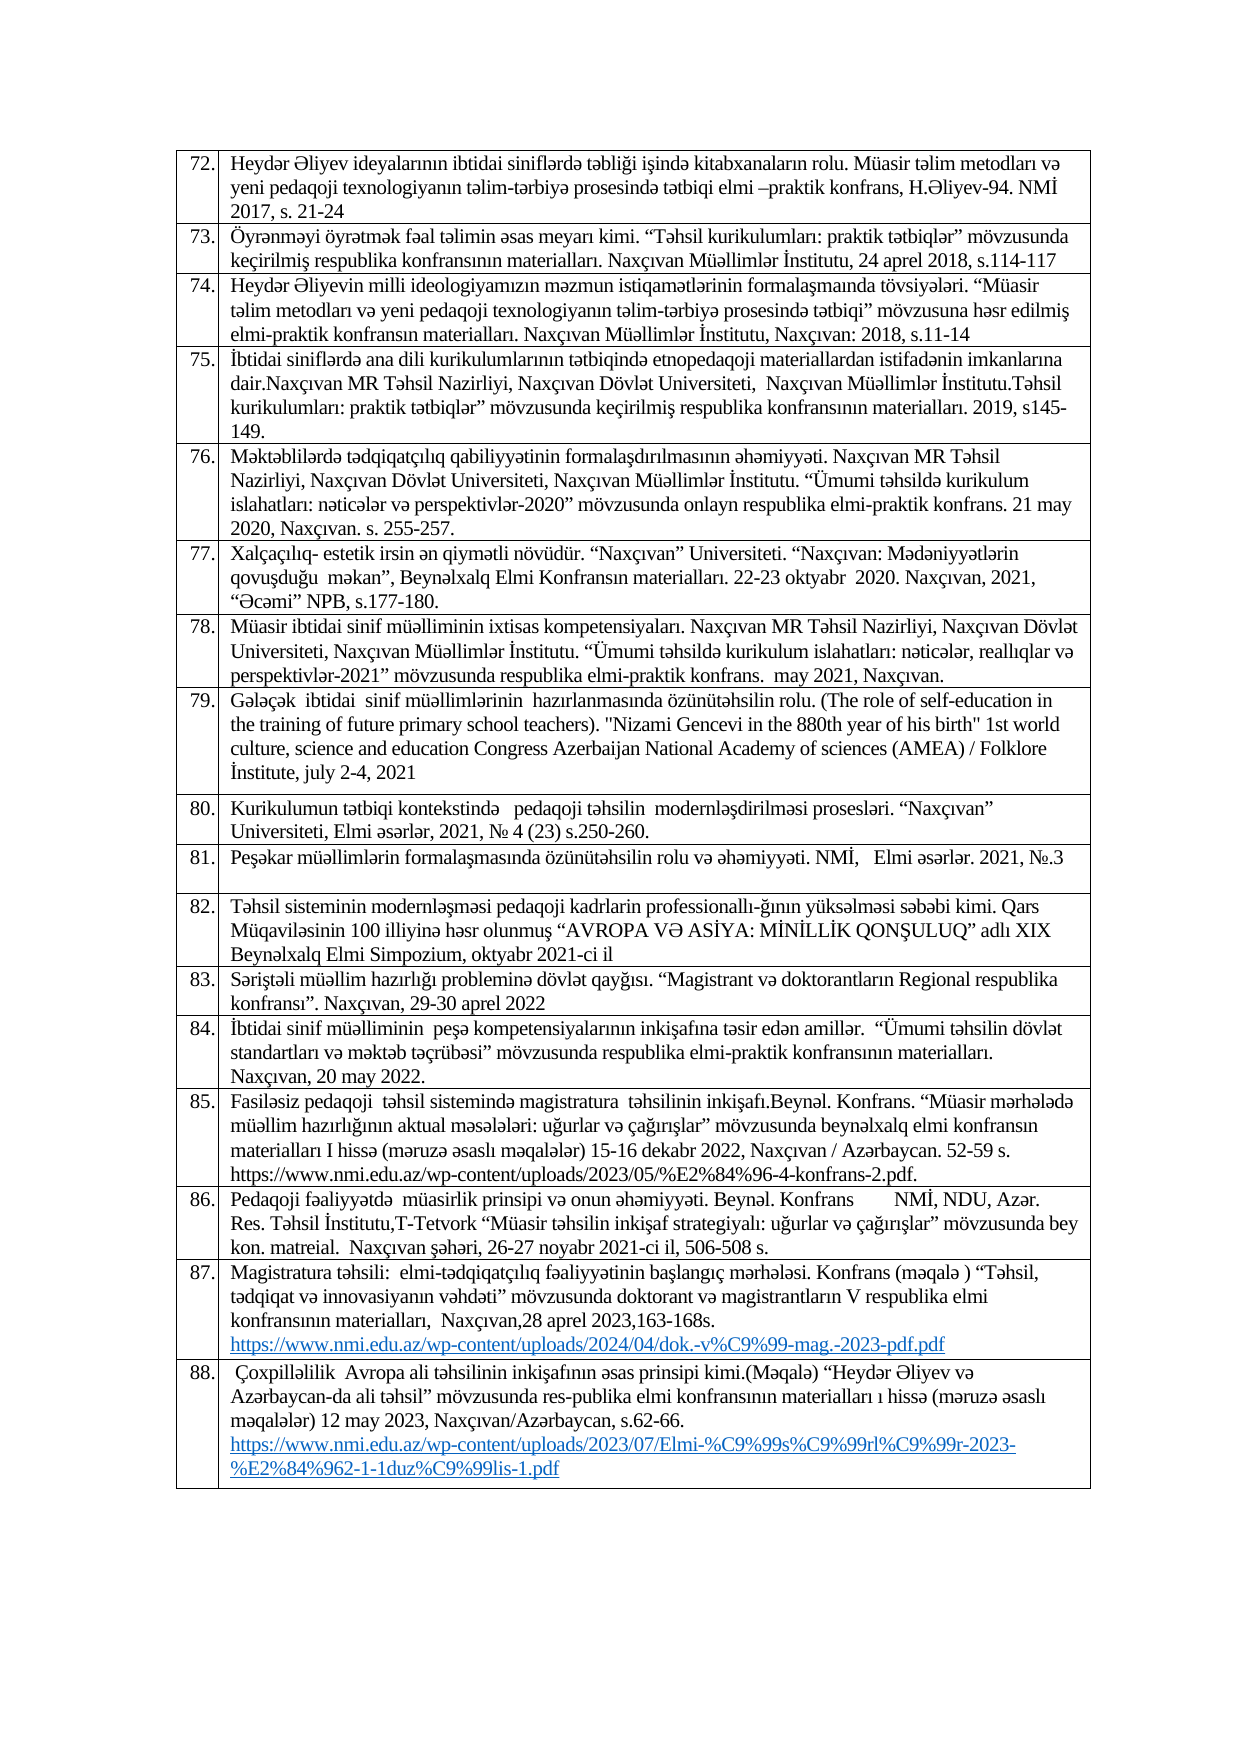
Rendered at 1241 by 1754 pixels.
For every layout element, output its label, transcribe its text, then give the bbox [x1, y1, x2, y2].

table_cell [177, 224, 218, 272]
table_cell [177, 894, 218, 966]
table_cell Heydər Əliyev ideyalarının ibtidai siniflərdə təbliği işində kitabxanaların rolu. Müasir təlim metodları və yeni pedaqoji texnologiyanın təlim-tərbiyə prosesində tətbiqi elmi –praktik konfrans, H.Əliyev-94. NMİ 2017, s. 21-24 [219, 151, 1090, 223]
table_cell [177, 967, 218, 1015]
table_cell Heydər Əliyevin milli ideologiyamızın məzmun istiqamətlərinin formalaşmaında tövsiyələri. “Müasir təlim metodları və yeni pedaqoji texnologiyanın təlim-tərbiyə prosesində tətbiqi” mövzusuna həsr edilmiş elmi-praktik konfransın materialları. Naxçıvan Müəllimlər İnstitutu, Naxçıvan: 2018, s.11-14 [219, 274, 1090, 346]
table_cell [177, 444, 218, 540]
table_cell [177, 1089, 218, 1186]
table_cell [177, 688, 218, 794]
table_cell Məktəblilərdə tədqiqatçılıq qabiliyyətinin formalaşdırılmasının əhəmiyyəti. Naxçıvan MR Təhsil Nazirliyi, Naxçıvan Dövlət Universiteti, Naxçıvan Müəllimlər İnstitutu. “Ümumi təhsildə kurikulum islahatları: nəticələr və perspektivlər-2020” mövzusunda onlayn respublika elmi-praktik konfrans. 21 may 2020, Naxçıvan. s. 255-257. [219, 444, 1090, 540]
table_cell Kurikulumun tətbiqi kontekstində pedaqoji təhsilin modernləşdirilməsi prosesləri. “Naxçıvan” Universiteti, Elmi əsərlər, 2021, № 4 (23) s.250-260. [219, 795, 1090, 843]
table_cell [177, 1016, 218, 1088]
table_cell Magistratura təhsili: elmi-tədqiqatçılıq fəaliyyətinin başlangıç mərhələsi. Konfrans (məqalə ) “Təhsil, tədqiqat və innovasiyanın vəhdəti” mövzusunda doktorant və magistrantların V respublika elmi konfransının materialları, Naxçıvan,28 aprel 2023,163-168s. https://www.nmi.edu.az/wp-content/uploads/2024/04/dok.-v%C9%99-mag.-2023-pdf.pdf [219, 1260, 1090, 1359]
table_cell [177, 845, 218, 893]
table_cell Gələçək ibtidai sinif müəllimlərinin hazırlanmasında özünütəhsilin rolu. (The role of self-education in the training of future primary school teachers). "Nizami Gencevi in the 880th year of his birth" 1st world culture, science and education Congress Azerbaijan National Academy of sciences (AMEA) / Folklore İnstitute, july 2-4, 2021 [219, 688, 1090, 794]
table_cell Fasiləsiz pedaqoji təhsil sistemində magistratura təhsilinin inkişafı.Beynəl. Konfrans. “Müasir mərhələdə müəllim hazırlığının aktual məsələləri: uğurlar və çağırışlar” mövzusunda beynəlxalq elmi konfransın materialları I hissə (məruzə əsaslı məqalələr) 15-16 dekabr 2022, Naxçıvan / Azərbaycan. 52-59 s. https://www.nmi.edu.az/wp-content/uploads/2023/05/%E2%84%96-4-konfrans-2.pdf. [219, 1089, 1090, 1186]
table_cell Peşəkar müəllimlərin formalaşmasında özünütəhsilin rolu və əhəmiyyəti. NMİ, Elmi əsərlər. 2021, №.3 [219, 845, 1090, 893]
table_cell Müasir ibtidai sinif müəlliminin ixtisas kompetensiyaları. Naxçıvan MR Təhsil Nazirliyi, Naxçıvan Dövlət Universiteti, Naxçıvan Müəllimlər İnstitutu. “Ümumi təhsildə kurikulum islahatları: nəticələr, reallıqlar və perspektivlər-2021” mövzusunda respublika elmi-praktik konfrans. may 2021, Naxçıvan. [219, 615, 1090, 687]
table_cell [177, 1260, 218, 1359]
table_cell [177, 541, 218, 613]
table_cell Pedaqoji fəaliyyətdə müasirlik prinsipi və onun əhəmiyyəti. Beynəl. Konfrans NMİ, NDU, Azər. Res. Təhsil İnstitutu,T-Tetvork “Müasir təhsilin inkişaf strategiyalı: uğurlar və çağırışlar” mövzusunda bey kon. matreial. Naxçıvan şəhəri, 26-27 noyabr 2021-ci il, 506-508 s. [219, 1187, 1090, 1259]
table_cell [177, 1360, 218, 1488]
table_cell Öyrənməyi öyrətmək fəal təlimin əsas meyarı kimi. “Təhsil kurikulumları: praktik tətbiqlər” mövzusunda keçirilmiş respublika konfransının materialları. Naxçıvan Müəllimlər İnstitutu, 24 aprel 2018, s.114-117 [219, 224, 1090, 272]
table_cell [177, 274, 218, 346]
table_cell Təhsil sisteminin modernləşməsi pedaqoji kadrlarin professionallı-ğının yüksəlməsi səbəbi kimi. Qars Müqaviləsinin 100 illiyinə həsr olunmuş “AVROPA VƏ ASİYA: MİNİLLİK QONŞULUQ” adlı XIX Beynəlxalq Elmi Simpozium, oktyabr 2021-ci il [219, 894, 1090, 966]
table_cell [177, 347, 218, 443]
table_cell [177, 151, 218, 223]
table_cell İbtidai sinif müəlliminin peşə kompetensiyalarının inkişafına təsir edən amillər. “Ümumi təhsilin dövlət standartları və məktəb təçrübəsi” mövzusunda respublika elmi-praktik konfransının materialları. Naxçıvan, 20 may 2022. [219, 1016, 1090, 1088]
table_cell [177, 1187, 218, 1259]
table_cell [177, 795, 218, 843]
table_cell Çoxpilləlilik Avropa ali təhsilinin inkişafının əsas prinsipi kimi.(Məqalə) “Heydər Əliyev və Azərbaycan-da ali təhsil” mövzusunda res-publika elmi konfransının materialları ı hissə (məruzə əsaslı məqalələr) 12 may 2023, Naxçıvan/Azərbaycan, s.62-66. https://www.nmi.edu.az/wp-content/uploads/2023/07/Elmi-%C9%99s%C9%99rl%C9%99r-2023-%E2%84%962-1-1duz%C9%99lis-1.pdf [219, 1360, 1090, 1488]
table_cell Səriştəli müəllim hazırlığı probleminə dövlət qayğısı. “Magistrant və doktorantların Regional respublika konfransı”. Naxçıvan, 29-30 aprel 2022 [219, 967, 1090, 1015]
table_cell Xalçaçılıq- estetik irsin ən qiymətli növüdür. “Naxçıvan” Universiteti. “Naxçıvan: Mədəniyyətlərin qovuşduğu məkan”, Beynəlxalq Elmi Konfransın materialları. 22-23 oktyabr 2020. Naxçıvan, 2021, “Əcəmi” NPB, s.177-180. [219, 541, 1090, 613]
table_cell [177, 615, 218, 687]
table_cell İbtidai siniflərdə ana dili kurikulumlarının tətbiqində etnopedaqoji materiallardan istifadənin imkanlarına dair.Naxçıvan MR Təhsil Nazirliyi, Naxçıvan Dövlət Universiteti, Naxçıvan Müəllimlər İnstitutu.Təhsil kurikulumları: praktik tətbiqlər” mövzusunda keçirilmiş respublika konfransının materialları. 2019, s145-149. [219, 347, 1090, 443]
